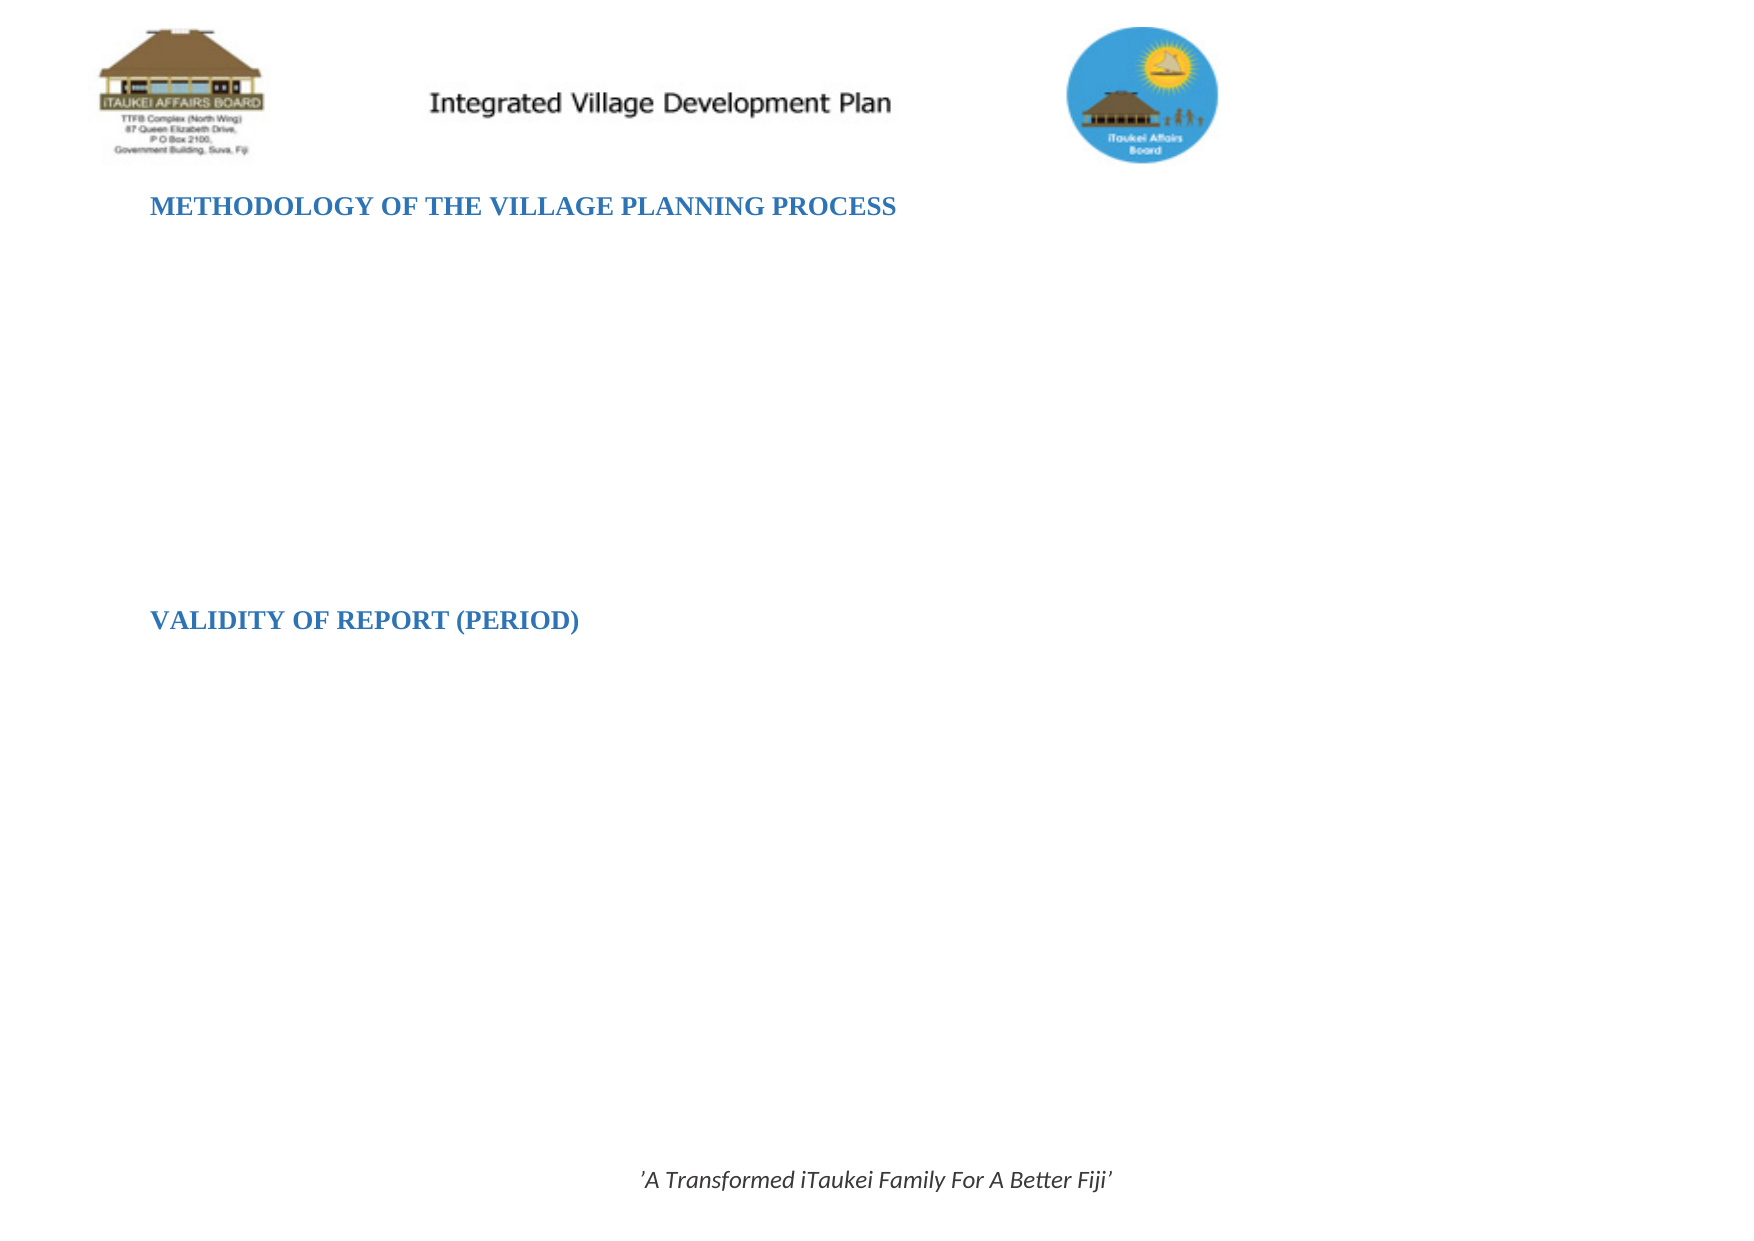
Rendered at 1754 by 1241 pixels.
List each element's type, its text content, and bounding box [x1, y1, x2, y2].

picture [87, 27, 1221, 171]
subtitle VALIDITY OF REPORT (PERIOD) [150, 604, 1604, 636]
subtitle METHODOLOGY OF THE VILLAGE PLANNING PROCESS [150, 189, 1604, 221]
